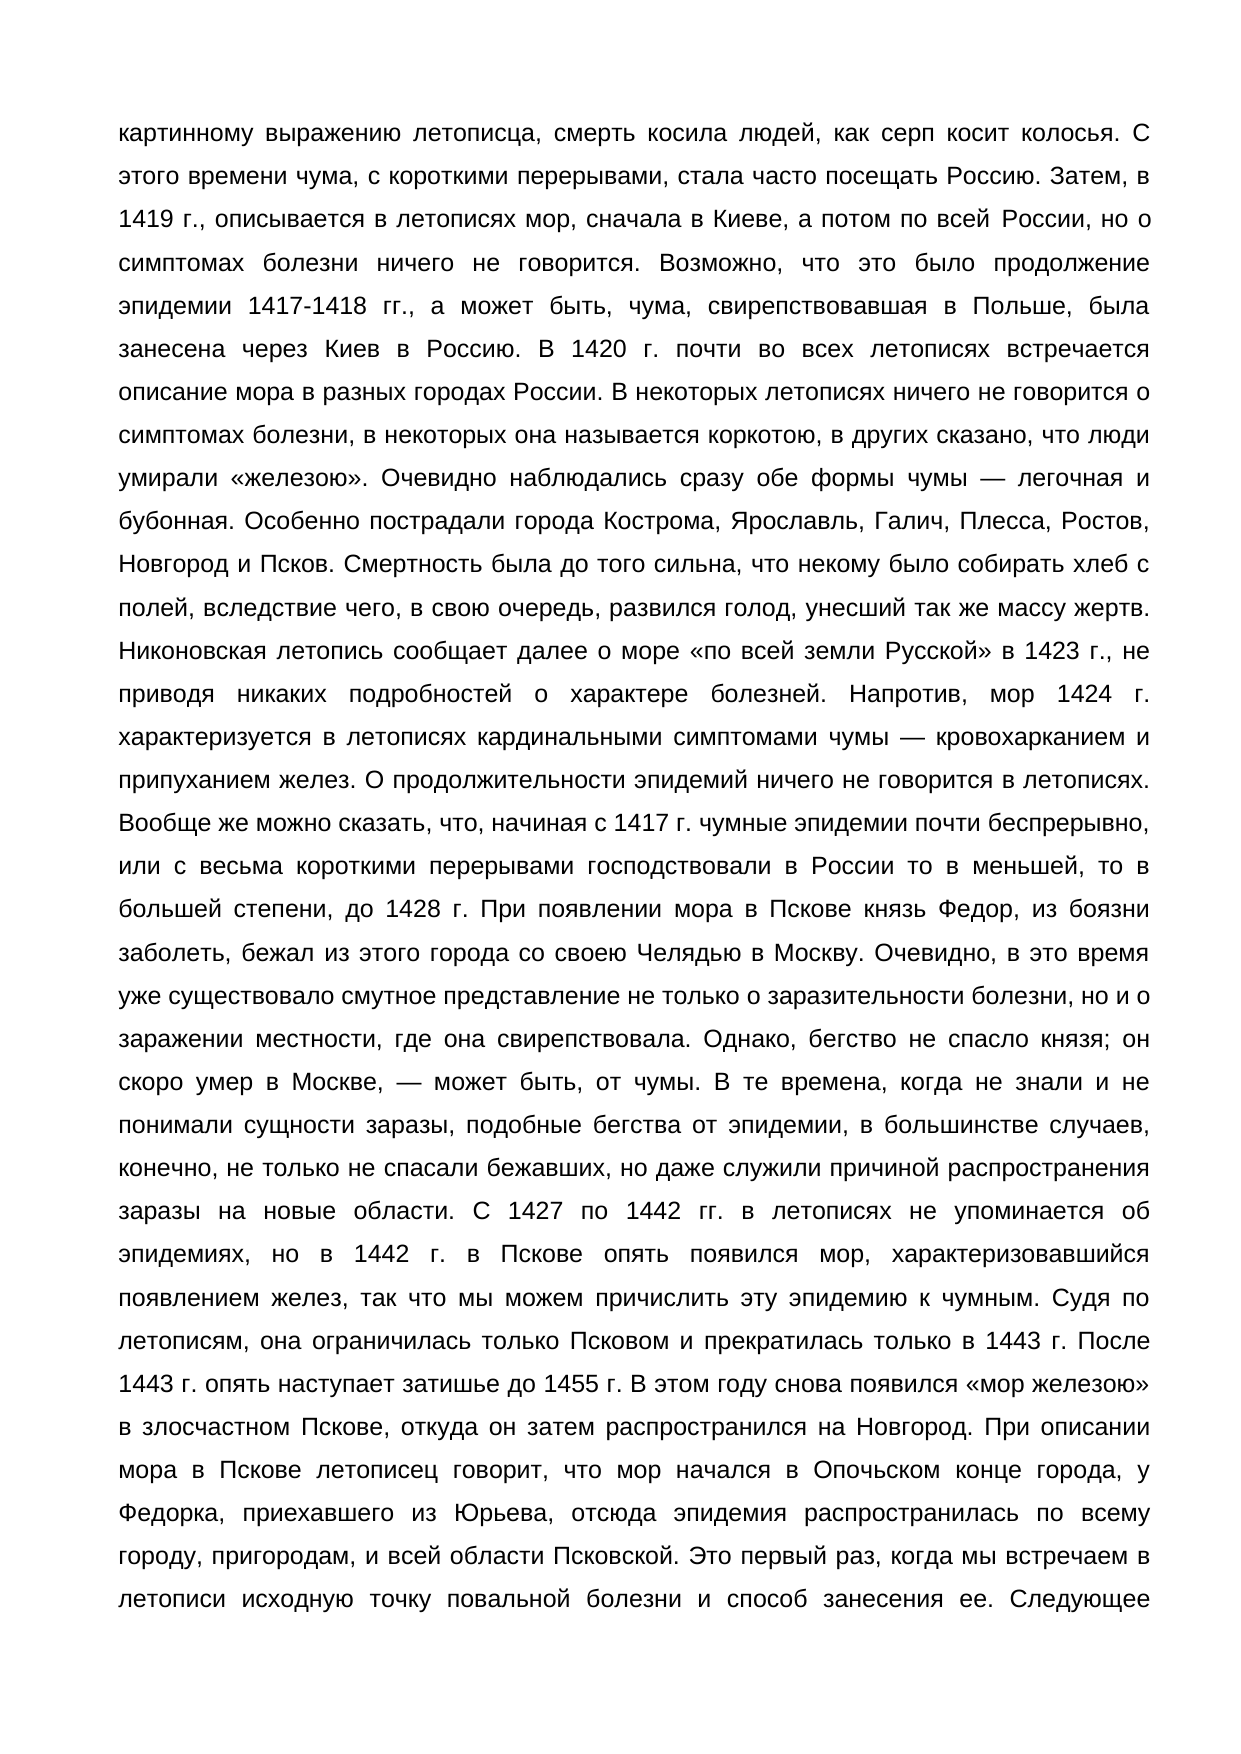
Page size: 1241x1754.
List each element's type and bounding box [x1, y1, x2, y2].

text [118, 118, 1152, 1613]
